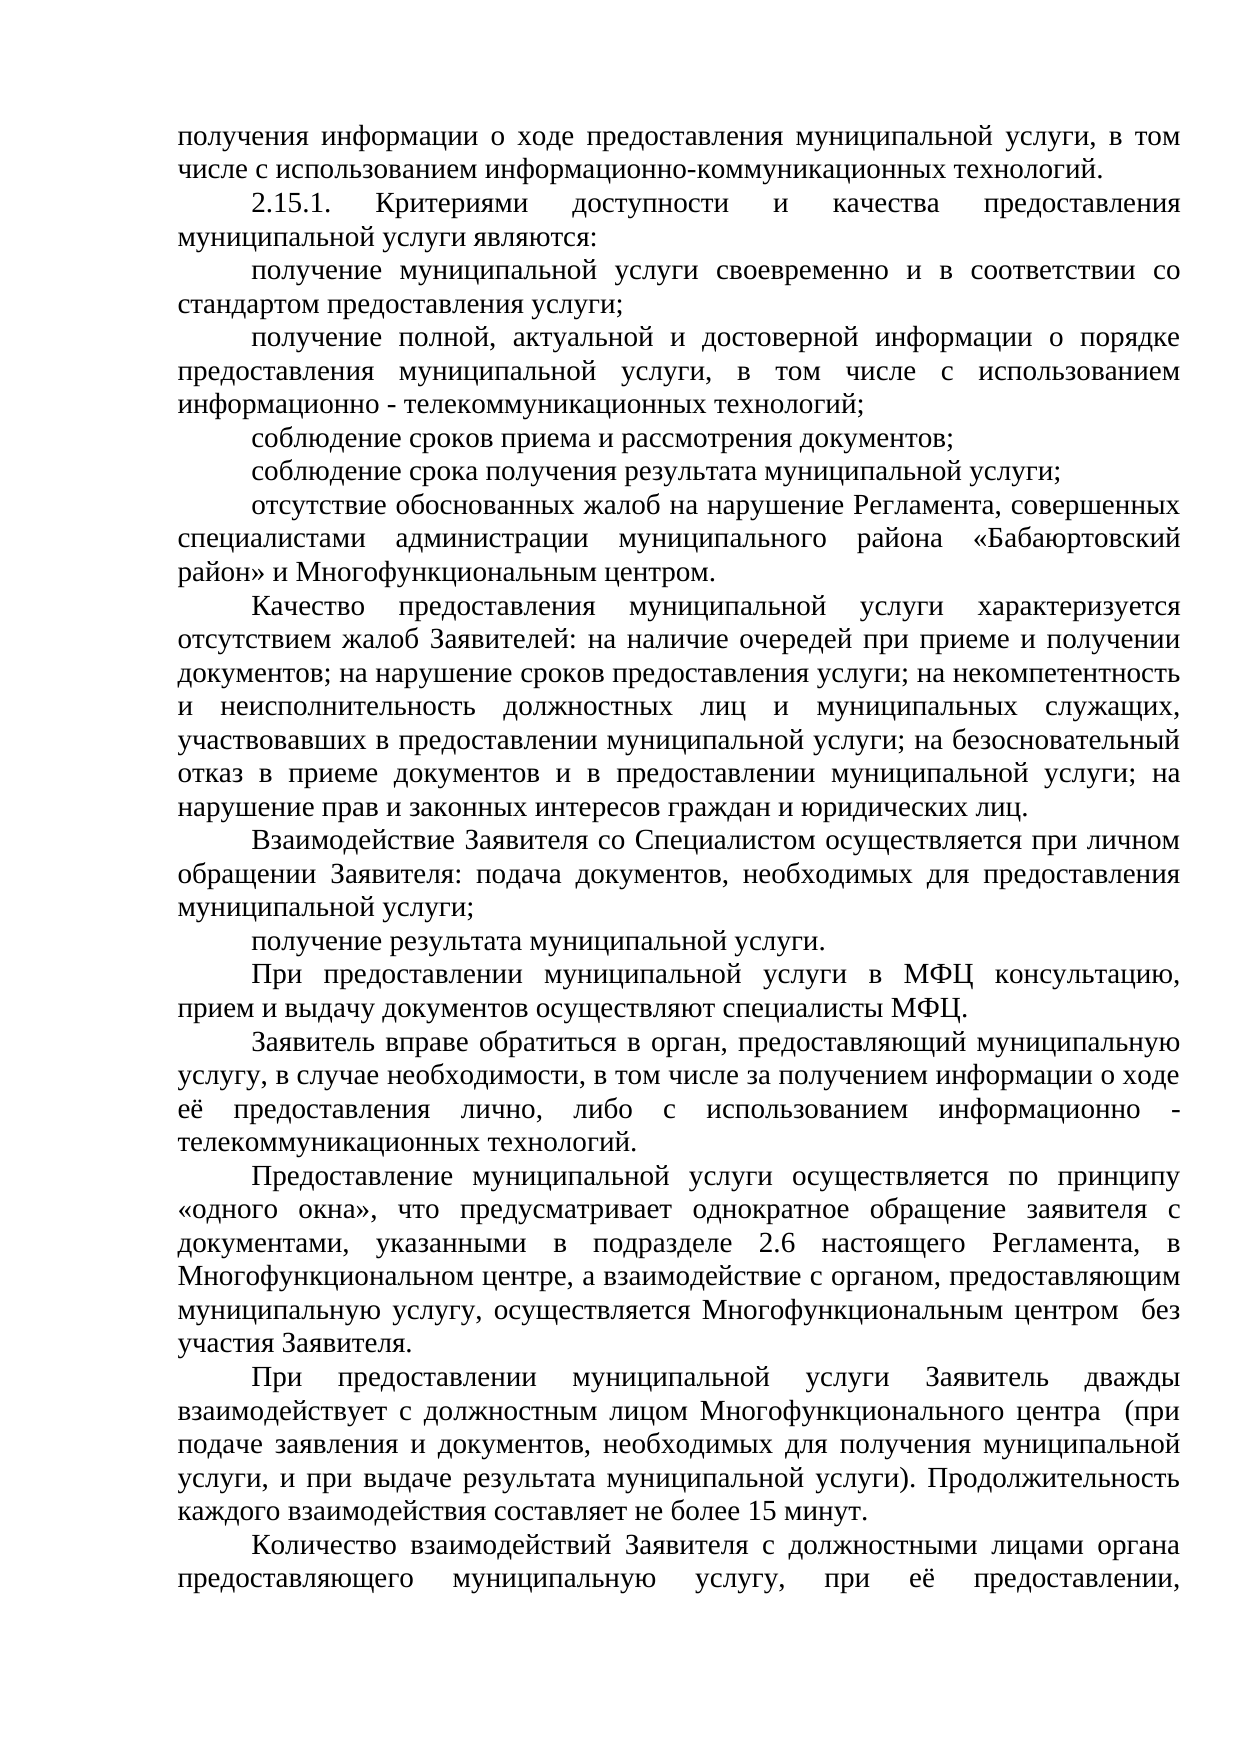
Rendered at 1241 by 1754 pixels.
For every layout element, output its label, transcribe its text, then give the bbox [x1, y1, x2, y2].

text Взаимодействие Заявителя со Специалистом осуществляется при личном обращении Заявителя: подача документов, необходимых для предоставления муниципальной услуги; [177, 822, 1181, 923]
text получение полной, актуальной и достоверной информации о порядке предоставления муниципальной услуги, в том числе с использованием информационно - телекоммуникационных технологий; [177, 319, 1181, 420]
text получение результата муниципальной услуги. [177, 923, 1181, 957]
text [177, 1527, 1181, 1594]
text 2.15.1. Критериями доступности и качества предоставления муниципальной услуги являются: [177, 185, 1181, 252]
text соблюдение срока получения результата муниципальной услуги; [177, 453, 1181, 487]
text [177, 118, 1181, 185]
text Предоставление муниципальной услуги осуществляется по принципу «одного окна», что предусматривает однократное обращение заявителя с документами, указанными в подразделе 2.6 настоящего Регламента, в Многофункциональном центре, а взаимодействие с органом, предоставляющим муниципальную услугу, осуществляется Многофункциональным центром без участия Заявителя. [177, 1158, 1181, 1359]
text Заявитель вправе обратиться в орган, предоставляющий муниципальную услугу, в случае необходимости, в том числе за получением информации о ходе её предоставления лично, либо с использованием информационно - телекоммуникационных технологий. [177, 1024, 1181, 1158]
text Качество предоставления муниципальной услуги характеризуется отсутствием жалоб Заявителей: на наличие очередей при приеме и получении документов; на нарушение сроков предоставления услуги; на некомпетентность и неисполнительность должностных лиц и муниципальных служащих, участвовавших в предоставлении муниципальной услуги; на безосновательный отказ в приеме документов и в предоставлении муниципальной услуги; на нарушение прав и законных интересов граждан и юридических лиц. [177, 588, 1181, 822]
text При предоставлении муниципальной услуги в МФЦ консультацию, прием и выдачу документов осуществляют специалисты МФЦ. [177, 957, 1181, 1024]
text При предоставлении муниципальной услуги Заявитель дважды взаимодействует с должностным лицом Многофункционального центра (при подаче заявления и документов, необходимых для получения муниципальной услуги, и при выдаче результата муниципальной услуги). Продолжительность каждого взаимодействия составляет не более 15 минут. [177, 1359, 1181, 1527]
text получение муниципальной услуги своевременно и в соответствии со стандартом предоставления услуги; [177, 252, 1181, 319]
text соблюдение сроков приема и рассмотрения документов; [177, 420, 1181, 453]
text отсутствие обоснованных жалоб на нарушение Регламента, совершенных специалистами администрации муниципального района «Бабаюртовский район» и Многофункциональным центром. [177, 487, 1181, 588]
